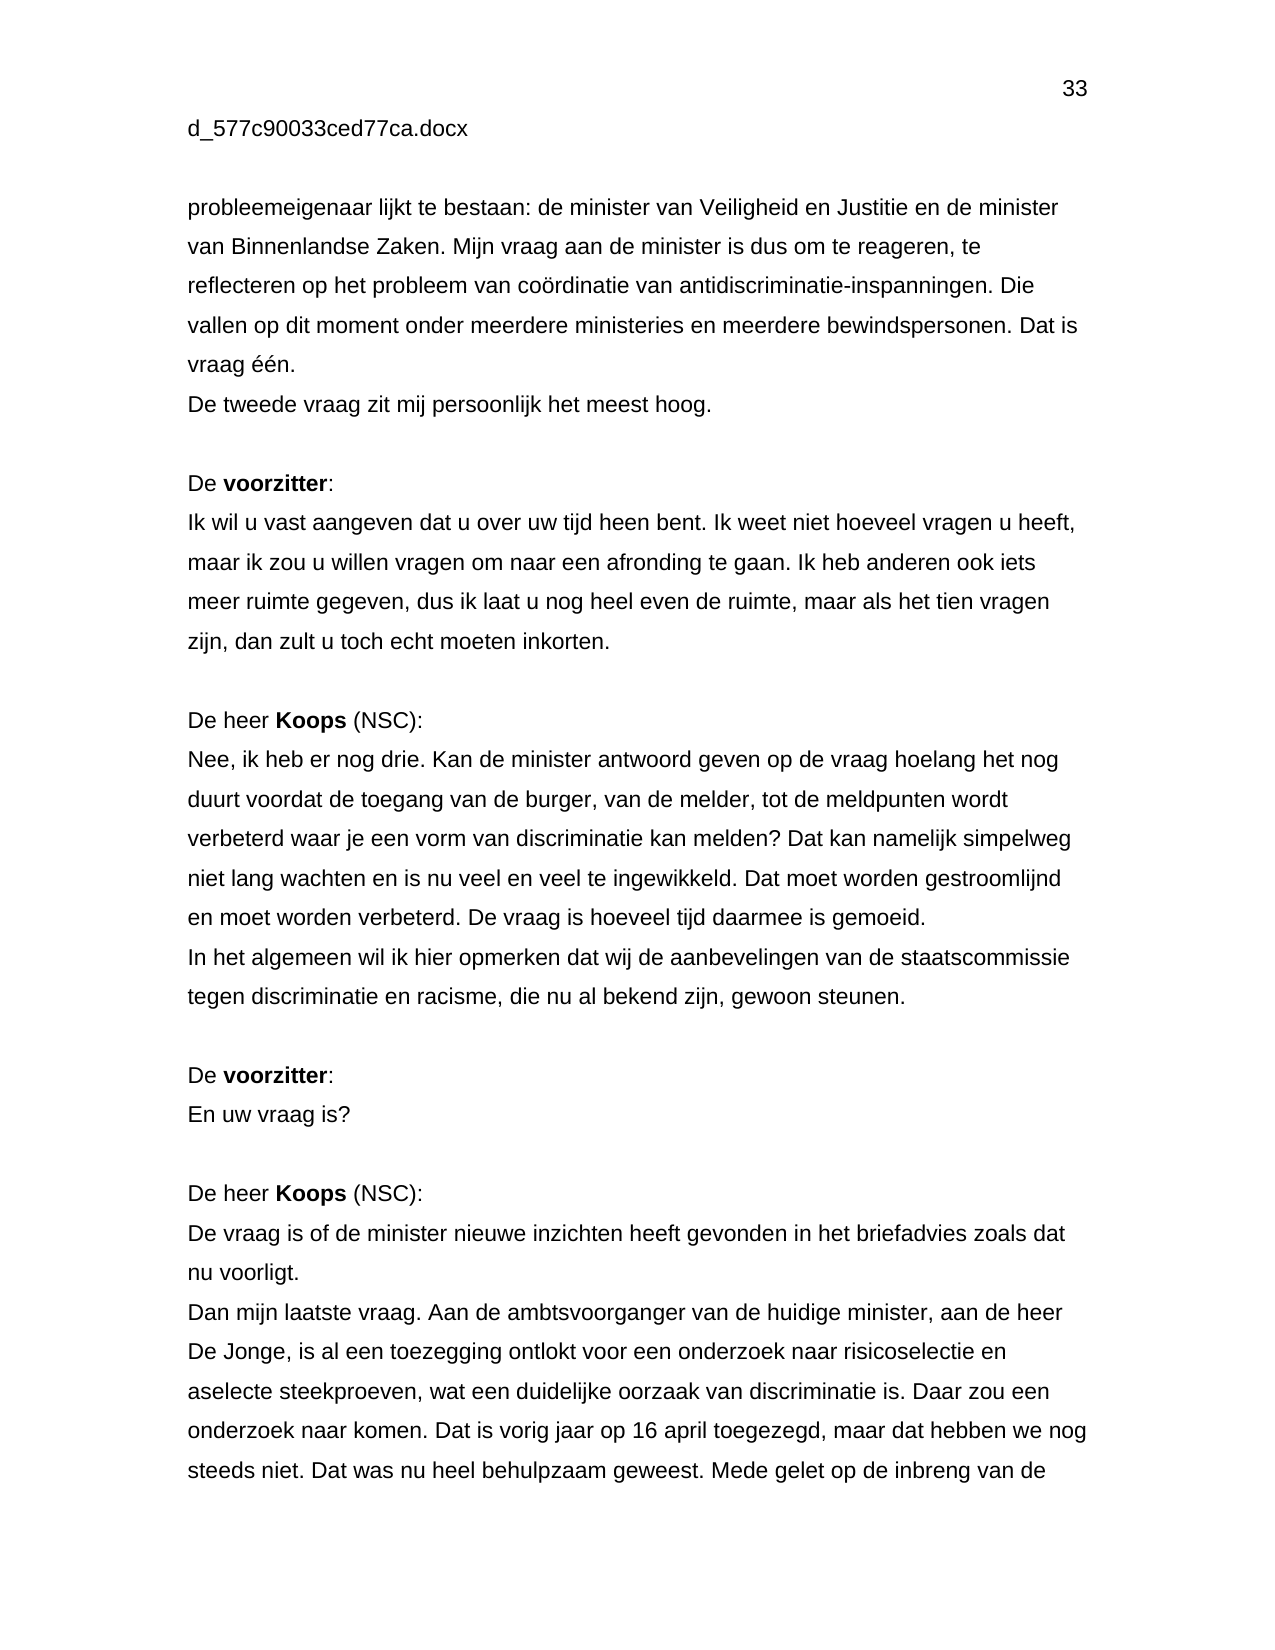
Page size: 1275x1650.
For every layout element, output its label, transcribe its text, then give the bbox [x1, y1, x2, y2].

text In het algemeen wil ik hier opmerken dat wij de aanbevelingen van de staatscommissie tegen discriminatie en racisme, die nu al bekend zijn, gewoon steunen. [187, 943, 1087, 1009]
text De tweede vraag zit mij persoonlijk het meest hoog. [187, 391, 1087, 417]
text De heer Koops (NSC): [187, 707, 1087, 733]
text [187, 1299, 1087, 1483]
text De voorzitter: [187, 1062, 1087, 1088]
text De heer Koops (NSC): [187, 1180, 1087, 1207]
text Nee, ik heb er nog drie. Kan de minister antwoord geven op de vraag hoelang het nog duurt voordat de toegang van de burger, van de melder, tot de meldpunten wordt verbeterd waar je een vorm van discriminatie kan melden? Dat kan namelijk simpelweg niet lang wachten en is nu veel en veel te ingewikkeld. Dat moet worden gestroomlijnd en moet worden verbeterd. De vraag is hoeveel tijd daarmee is gemoeid. [187, 746, 1087, 930]
text Ik wil u vast aangeven dat u over uw tijd heen bent. Ik weet niet hoeveel vragen u heeft, maar ik zou u willen vragen om naar een afronding te gaan. Ik heb anderen ook iets meer ruimte gegeven, dus ik laat u nog heel even de ruimte, maar als het tien vragen zijn, dan zult u toch echt moeten inkorten. [187, 509, 1087, 654]
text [187, 193, 1087, 378]
text De vraag is of de minister nieuwe inzichten heeft gevonden in het briefadvies zoals dat nu voorligt. [187, 1220, 1087, 1286]
text En uw vraag is? [187, 1101, 1087, 1128]
text De voorzitter: [187, 470, 1087, 496]
